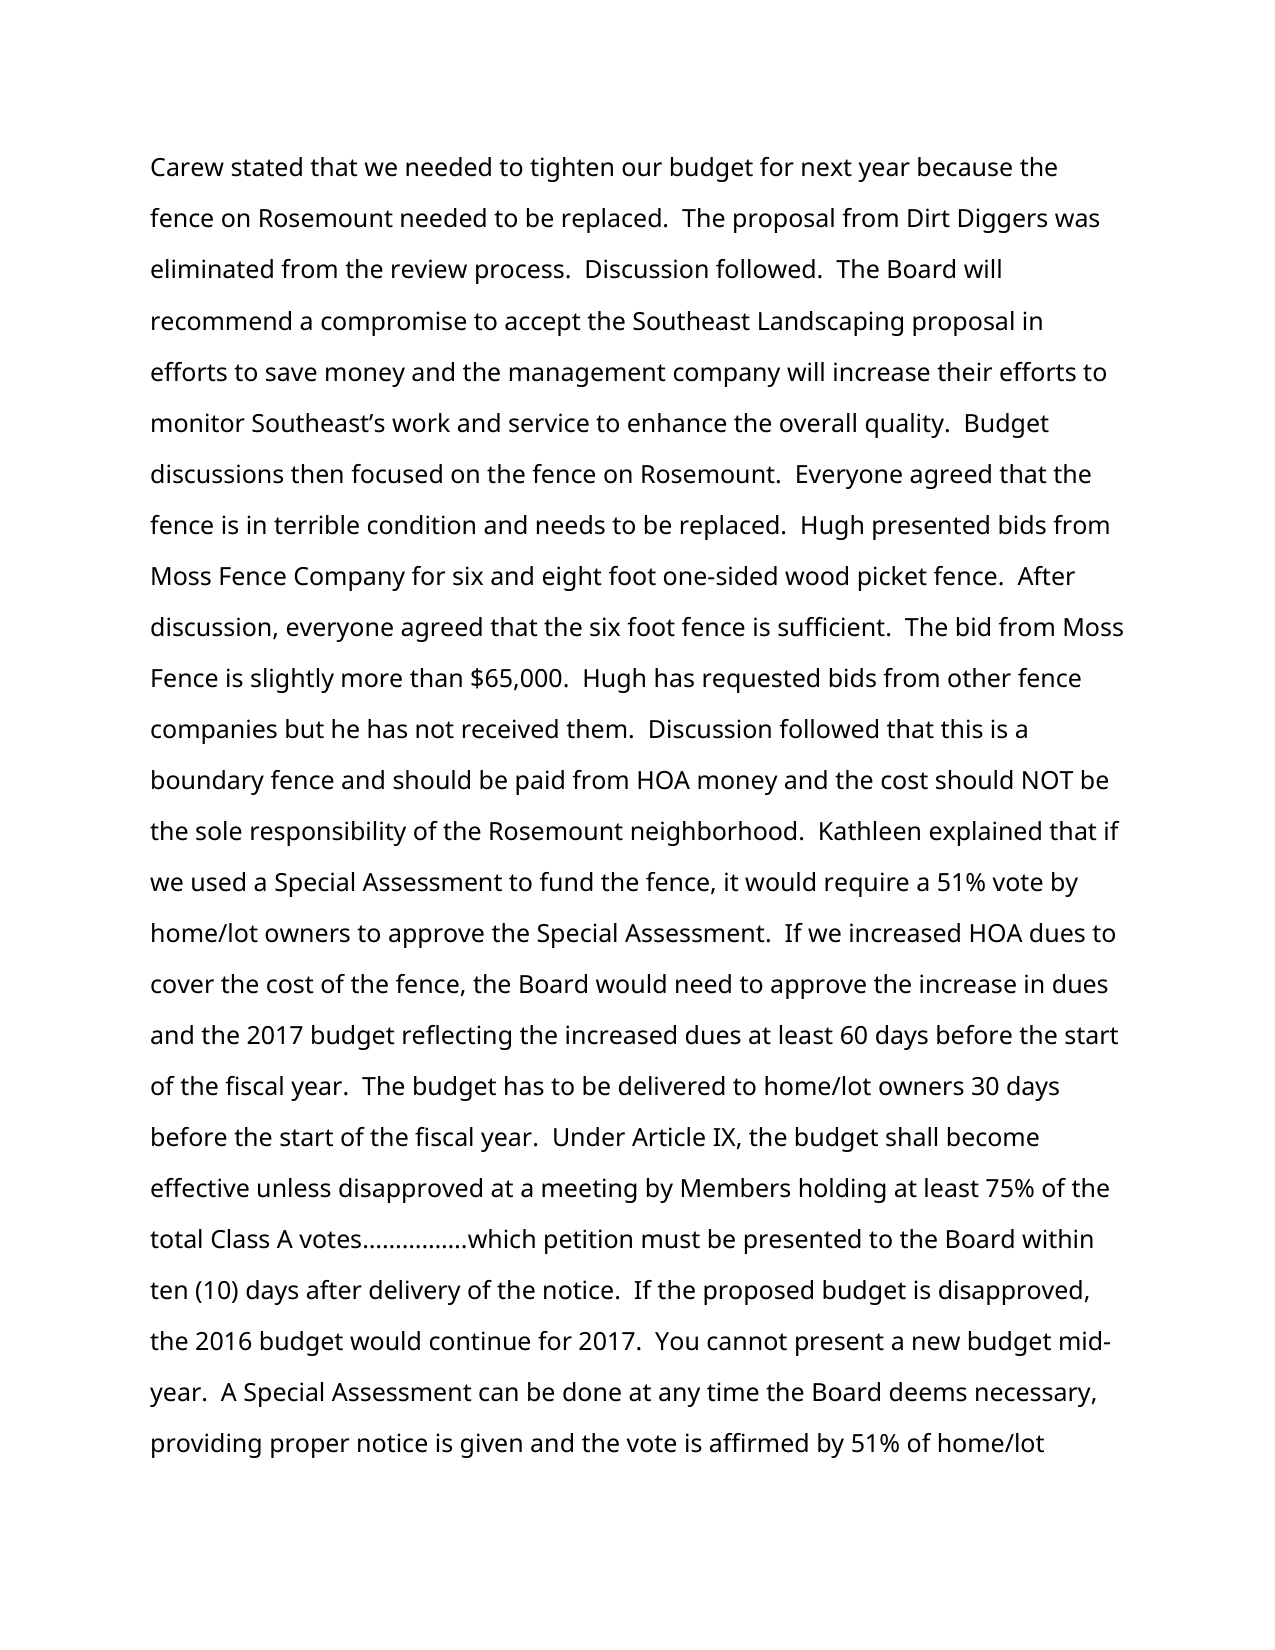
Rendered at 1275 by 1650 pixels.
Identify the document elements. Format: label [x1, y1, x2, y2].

text [150, 150, 1125, 1460]
